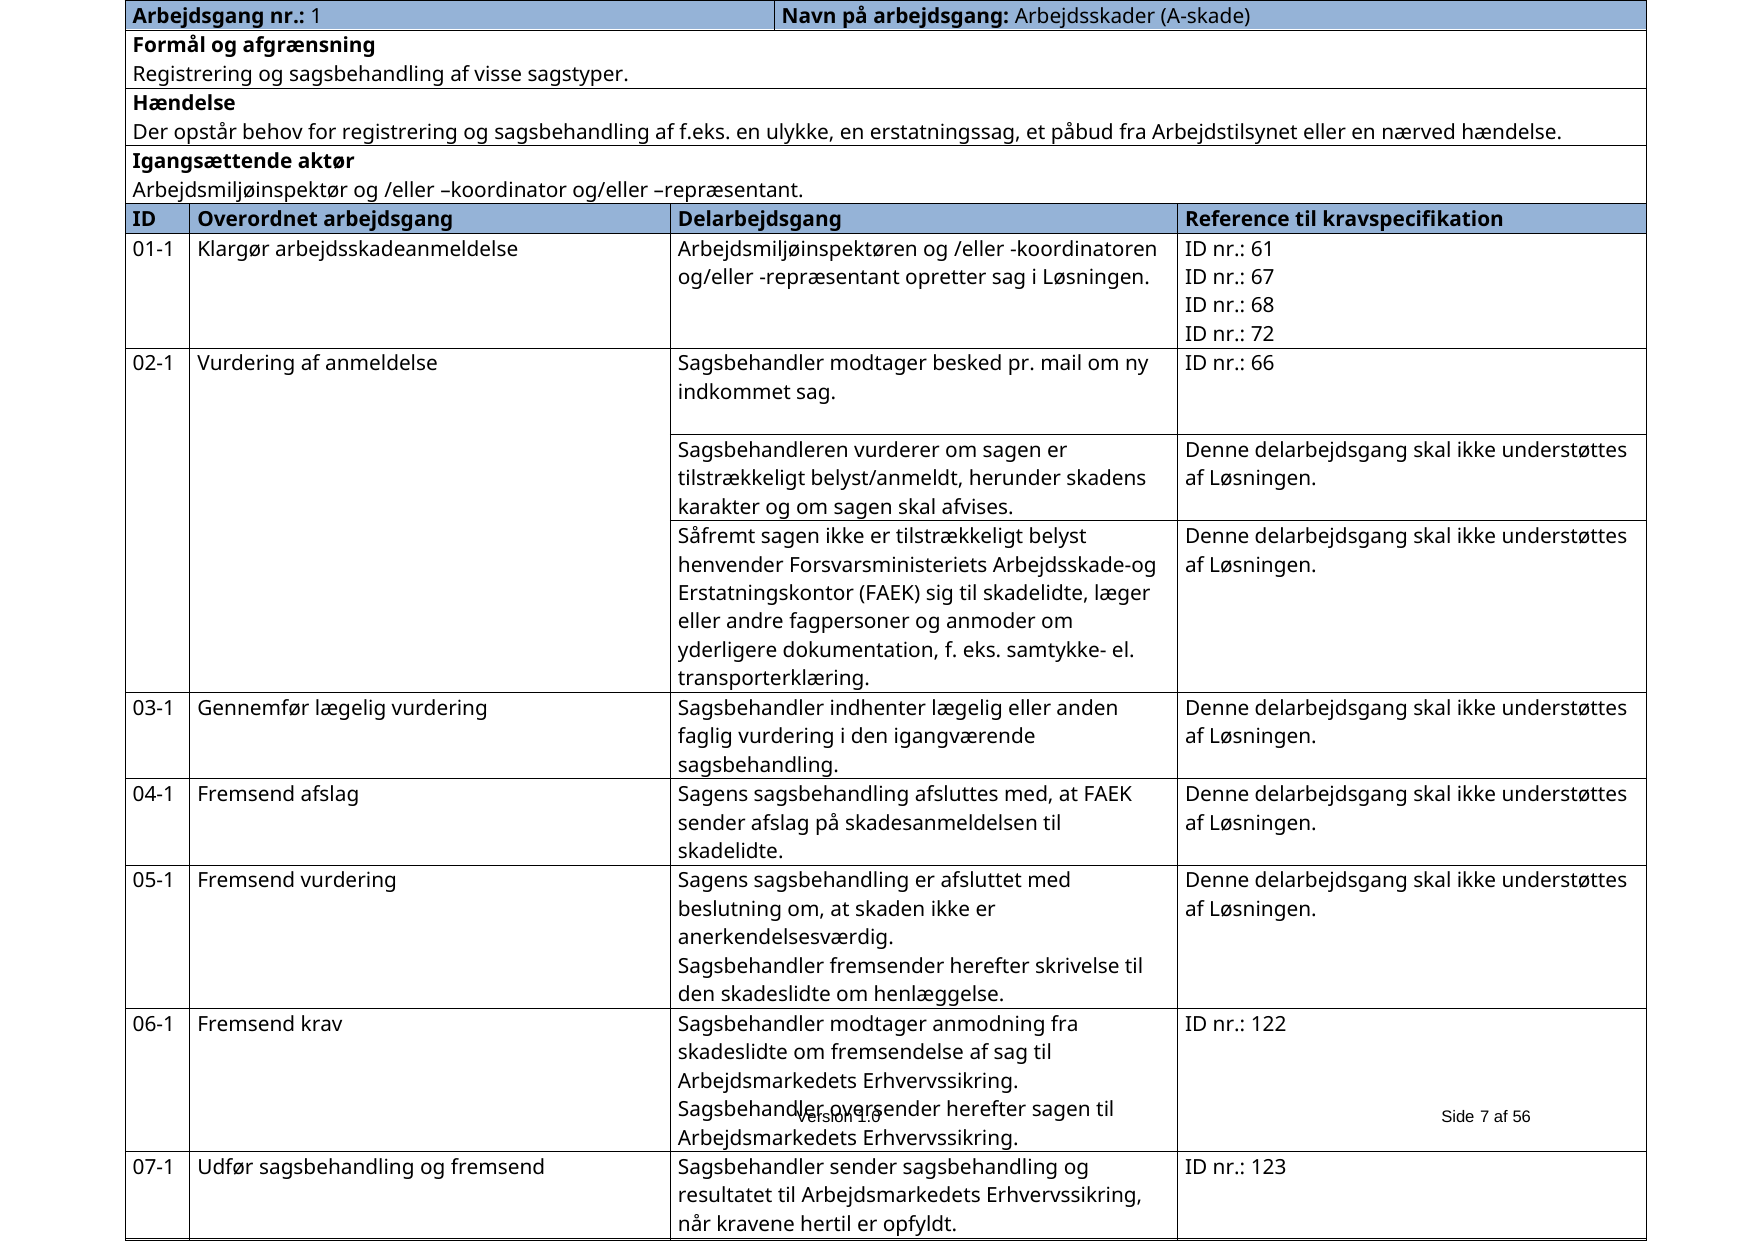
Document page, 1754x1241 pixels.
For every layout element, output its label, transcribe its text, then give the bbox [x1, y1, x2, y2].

table_cell 05-1 [126, 866, 189, 1008]
table_cell Udfør sagsbehandling og fremsend [190, 1152, 670, 1237]
table_cell Igangsættende aktør Arbejdsmiljøinspektør og /eller –koordinator og/eller –repræsentant. [126, 146, 1646, 203]
table_cell Denne delarbejdsgang skal ikke understøttes af Løsningen. [1178, 435, 1646, 520]
table_cell Fremsend vurdering [190, 866, 670, 1008]
table_cell Delarbejdsgang [671, 204, 1177, 233]
table_cell ID [126, 204, 189, 233]
table_cell 07-1 [126, 1152, 189, 1237]
table_cell Sagsbehandleren vurderer om sagen er tilstrækkeligt belyst/anmeldt, herunder skadens karakter og om sagen skal afvises. [671, 435, 1177, 520]
table_cell Fremsend krav [190, 1009, 670, 1151]
table_cell Såfremt sagen ikke er tilstrækkeligt belyst henvender Forsvarsministeriets Arbejdsskade-og Erstatningskontor (FAEK) sig til skadelidte, læger eller andre fagpersoner og anmoder om yderligere dokumentation, f. eks. samtykke- el. transporterklæring. [671, 521, 1177, 692]
table_cell ID nr.: 123 [1178, 1152, 1646, 1237]
table_cell Overordnet arbejdsgang [190, 204, 670, 233]
table_cell Denne delarbejdsgang skal ikke understøttes af Løsningen. [1178, 866, 1646, 1008]
table_cell Sagsbehandler indhenter lægelig eller anden faglig vurdering i den igangværende sagsbehandling. [671, 693, 1177, 778]
table_cell Reference til kravspecifikation [1178, 204, 1646, 233]
table_cell ID nr.: 61 ID nr.: 67 ID nr.: 68 ID nr.: 72 [1178, 234, 1646, 347]
table_cell Klargør arbejdsskadeanmeldelse [190, 234, 670, 347]
table_header Navn på arbejdsgang: Arbejdsskader (A-skade) [775, 1, 1646, 29]
table_cell Formål og afgrænsning Registrering og sagsbehandling af visse sagstyper. [126, 31, 1646, 87]
table_cell Fremsend afslag [190, 779, 670, 864]
table_cell Sagsbehandler sender sagsbehandling og resultatet til Arbejdsmarkedets Erhvervssikring, når kravene hertil er opfyldt. [671, 1152, 1177, 1237]
table_cell Denne delarbejdsgang skal ikke understøttes af Løsningen. [1178, 521, 1646, 692]
table_cell 03-1 [126, 693, 189, 778]
table_cell Sagsbehandler modtager anmodning fra skadeslidte om fremsendelse af sag til Arbejdsmarkedets Erhvervssikring. Sagsbehandler oversender herefter sagen til Arbejdsmarkedets Erhvervssikring. [671, 1009, 1177, 1151]
table_cell 06-1 [126, 1009, 189, 1151]
table_cell ID nr.: 122 [1178, 1009, 1646, 1151]
table_cell 02-1 [126, 349, 189, 692]
table_cell Sagsbehandler modtager besked pr. mail om ny indkommet sag. [671, 349, 1177, 434]
table_cell Arbejdsmiljøinspektøren og /eller -koordinatoren og/eller -repræsentant opretter sag i Løsningen. [671, 234, 1177, 347]
table_cell 04-1 [126, 779, 189, 864]
table_cell Gennemfør lægelig vurdering [190, 693, 670, 778]
table_cell Denne delarbejdsgang skal ikke understøttes af Løsningen. [1178, 779, 1646, 864]
table_cell Sagens sagsbehandling afsluttes med, at FAEK sender afslag på skadesanmeldelsen til skadelidte. [671, 779, 1177, 864]
table_cell Hændelse Der opstår behov for registrering og sagsbehandling af f.eks. en ulykke, en erstatningssag, et påbud fra Arbejdstilsynet eller en nærved hændelse. [126, 89, 1646, 145]
table_cell Vurdering af anmeldelse [190, 349, 670, 692]
table_cell Sagens sagsbehandling er afsluttet med beslutning om, at skaden ikke er anerkendelsesværdig. Sagsbehandler fremsender herefter skrivelse til den skadeslidte om henlæggelse. [671, 866, 1177, 1008]
table_cell ID nr.: 66 [1178, 349, 1646, 434]
table_cell 01-1 [126, 234, 189, 347]
table_cell Denne delarbejdsgang skal ikke understøttes af Løsningen. [1178, 693, 1646, 778]
table_header Arbejdsgang nr.: 1 [126, 1, 774, 29]
